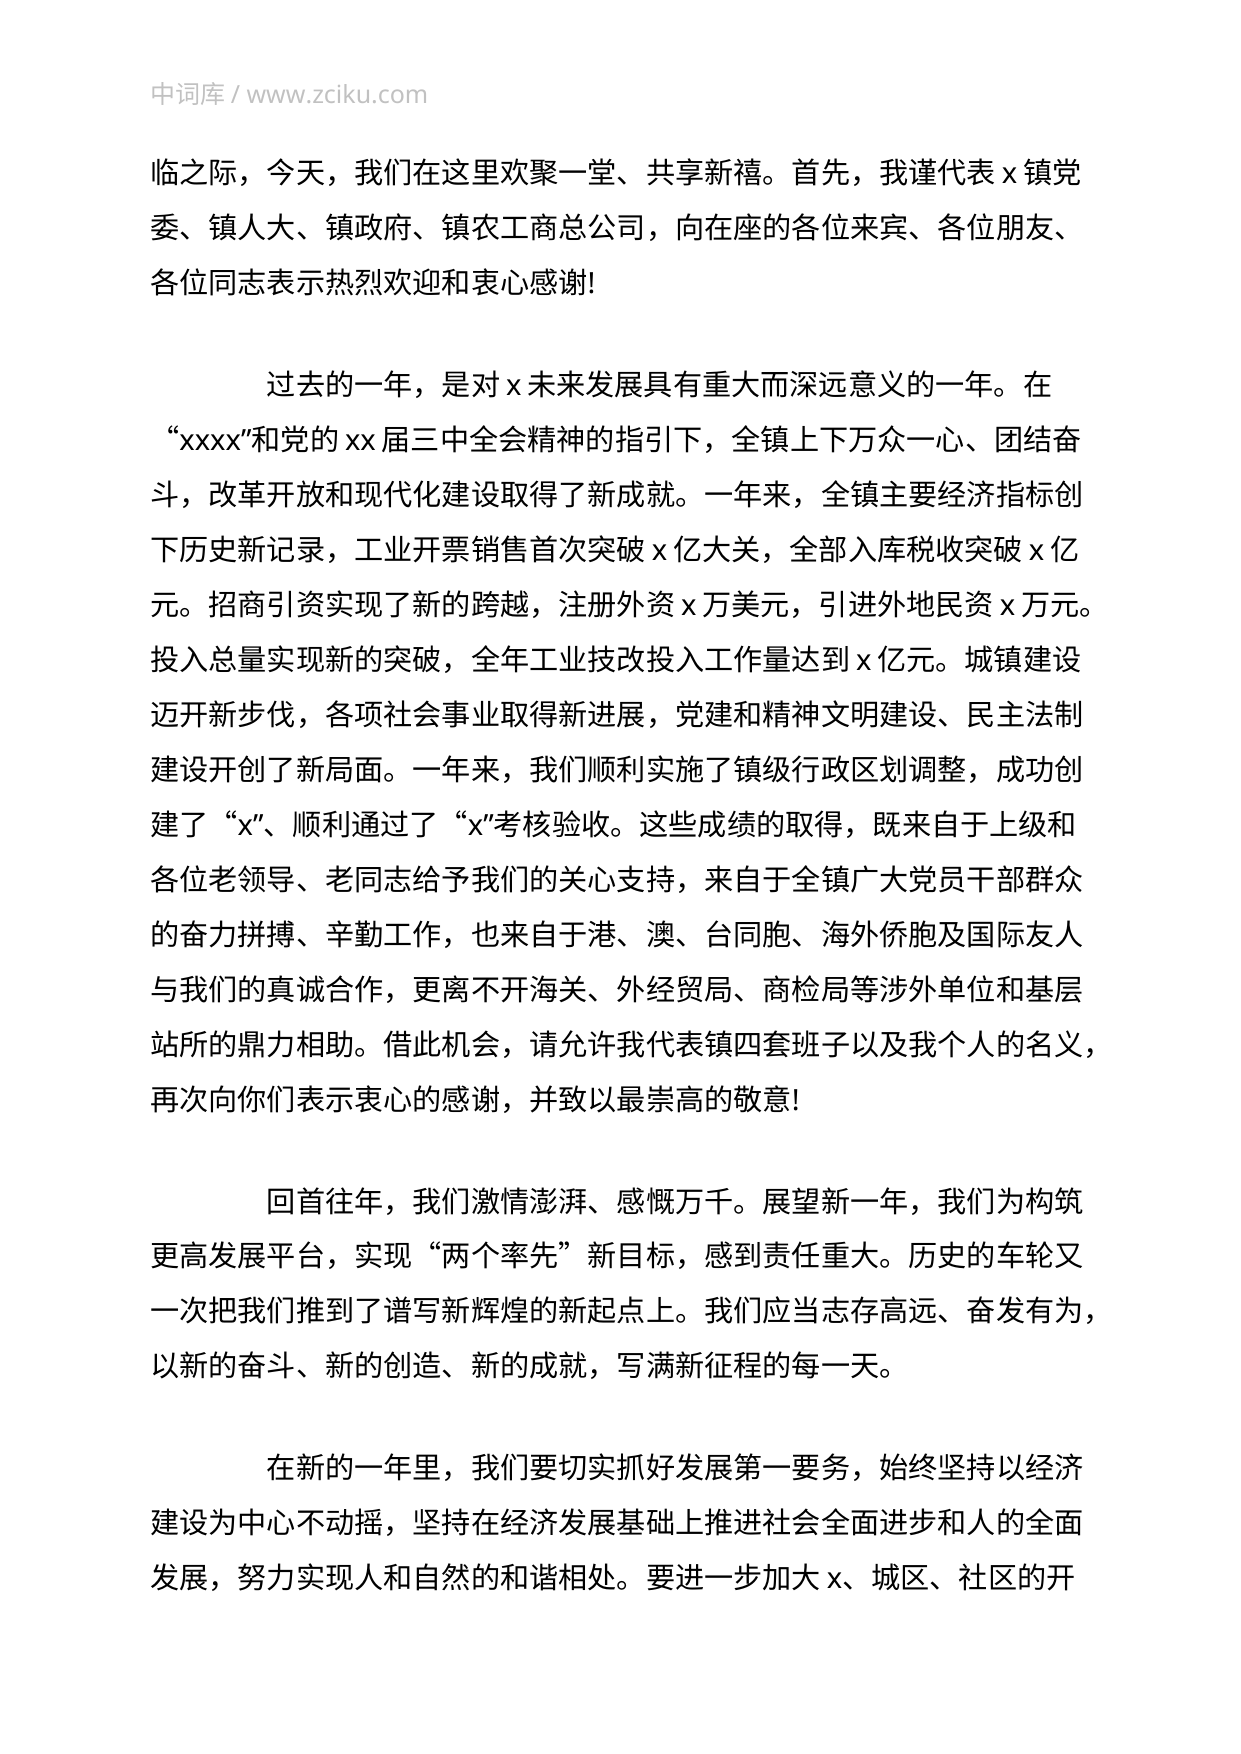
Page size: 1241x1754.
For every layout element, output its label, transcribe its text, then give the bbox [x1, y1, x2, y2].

text 过去的一年，是对x未来发展具有重大而深远意义的一年。在“xxxx”和党的xx届三中全会精神的指引下，全镇上下万众一心、团结奋斗，改革开放和现代化建设取得了新成就。一年来，全镇主要经济指标创下历史新记录，工业开票销售首次突破x亿大关，全部入库税收突破x亿元。招商引资实现了新的跨越，注册外资x万美元，引进外地民资x万元。投入总量实现新的突破，全年工业技改投入工作量达到x亿元。城镇建设迈开新步伐，各项社会事业取得新进展，党建和精神文明建设、民主法制建设开创了新局面。一年来，我们顺利实施了镇级行政区划调整，成功创建了“x”、顺利通过了“x”考核验收。这些成绩的取得，既来自于上级和各位老领导、老同志给予我们的关心支持，来自于全镇广大党员干部群众的奋力拼搏、辛勤工作，也来自于港、澳、台同胞、海外侨胞及国际友人与我们的真诚合作，更离不开海关、外经贸局、商检局等涉外单位和基层站所的鼎力相助。借此机会，请允许我代表镇四套班子以及我个人的名义，再次向你们表示衷心的感谢，并致以最崇高的敬意! [150, 362, 1090, 1118]
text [150, 150, 1090, 302]
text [150, 1444, 1090, 1597]
text 回首往年，我们激情澎湃、感慨万千。展望新一年，我们为构筑更高发展平台，实现“两个率先”新目标，感到责任重大。历史的车轮又一次把我们推到了谱写新辉煌的新起点上。我们应当志存高远、奋发有为，以新的奋斗、新的创造、新的成就，写满新征程的每一天。 [150, 1178, 1090, 1385]
